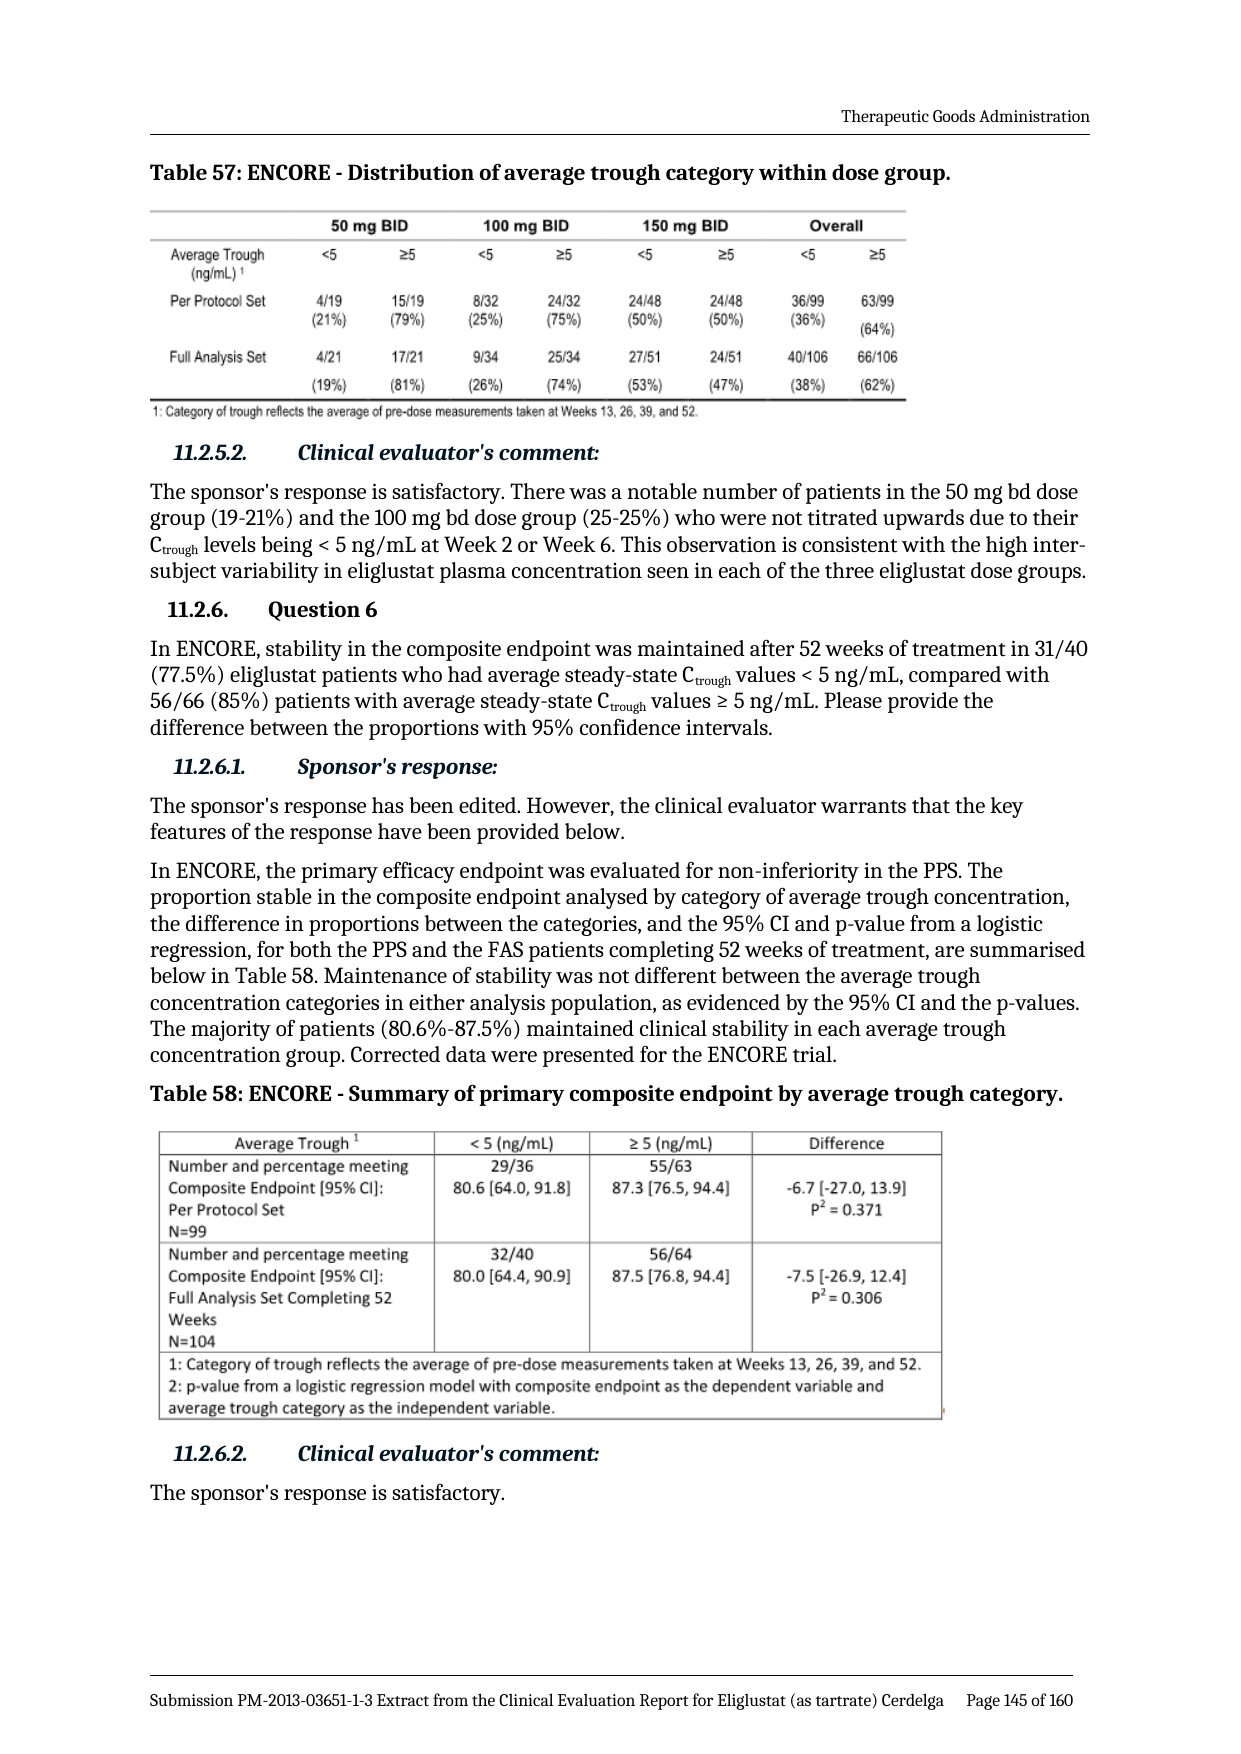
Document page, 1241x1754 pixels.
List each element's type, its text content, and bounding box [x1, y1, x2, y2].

subtitle Question 6 [168, 597, 1090, 623]
title Table 57: ENCORE - Distribution of average trough category within dose group. [150, 160, 1090, 186]
text In ENCORE, stability in the composite endpoint was maintained after 52 weeks of treatment in 31/40 (77.5%) eliglustat patients who had average steady-state Ctrough values < 5 ng/mL, compared with 56/66 (85%) patients with average steady-state Ctrough values ≥ 5 ng/mL. Please provide the difference between the proportions with 95% confidence intervals. [150, 636, 1090, 741]
subtitle Clinical evaluator's comment: [174, 1441, 1090, 1468]
title Table 58: ENCORE - Summary of primary composite endpoint by average trough category. [150, 1081, 1090, 1107]
text The sponsor's response is satisfactory. There was a notable number of patients in the 50 mg bd dose group (19-21%) and the 100 mg bd dose group (25-25%) who were not titrated upwards due to their Ctrough levels being < 5 ng/mL at Week 2 or Week 6. This observation is consistent with the high inter-subject variability in eliglustat plasma concentration seen in each of the three eliglustat dose groups. [150, 479, 1090, 584]
text The sponsor's response has been edited. However, the clinical evaluator warrants that the key features of the response have been provided below. [150, 792, 1090, 845]
text In ENCORE, the primary efficacy endpoint was evaluated for non-inferiority in the PPS. The proportion stable in the composite endpoint analysed by category of average trough concentration, the difference in proportions between the categories, and the 95% CI and p-value from a logistic regression, for both the PPS and the FAS patients completing 52 weeks of treatment, are summarised below in Table 58. Maintenance of stability was not different between the average trough concentration categories in either analysis population, as evidenced by the 95% CI and the p-values. The majority of patients (80.6%-87.5%) maintained clinical stability in each average trough concentration group. Corrected data were presented for the ENCORE trial. [150, 858, 1090, 1068]
picture [150, 204, 911, 428]
subtitle Clinical evaluator's comment: [174, 440, 1090, 466]
picture [150, 1126, 945, 1429]
subtitle Sponsor's response: [174, 753, 1090, 780]
text The sponsor's response is satisfactory. [150, 1480, 1090, 1506]
